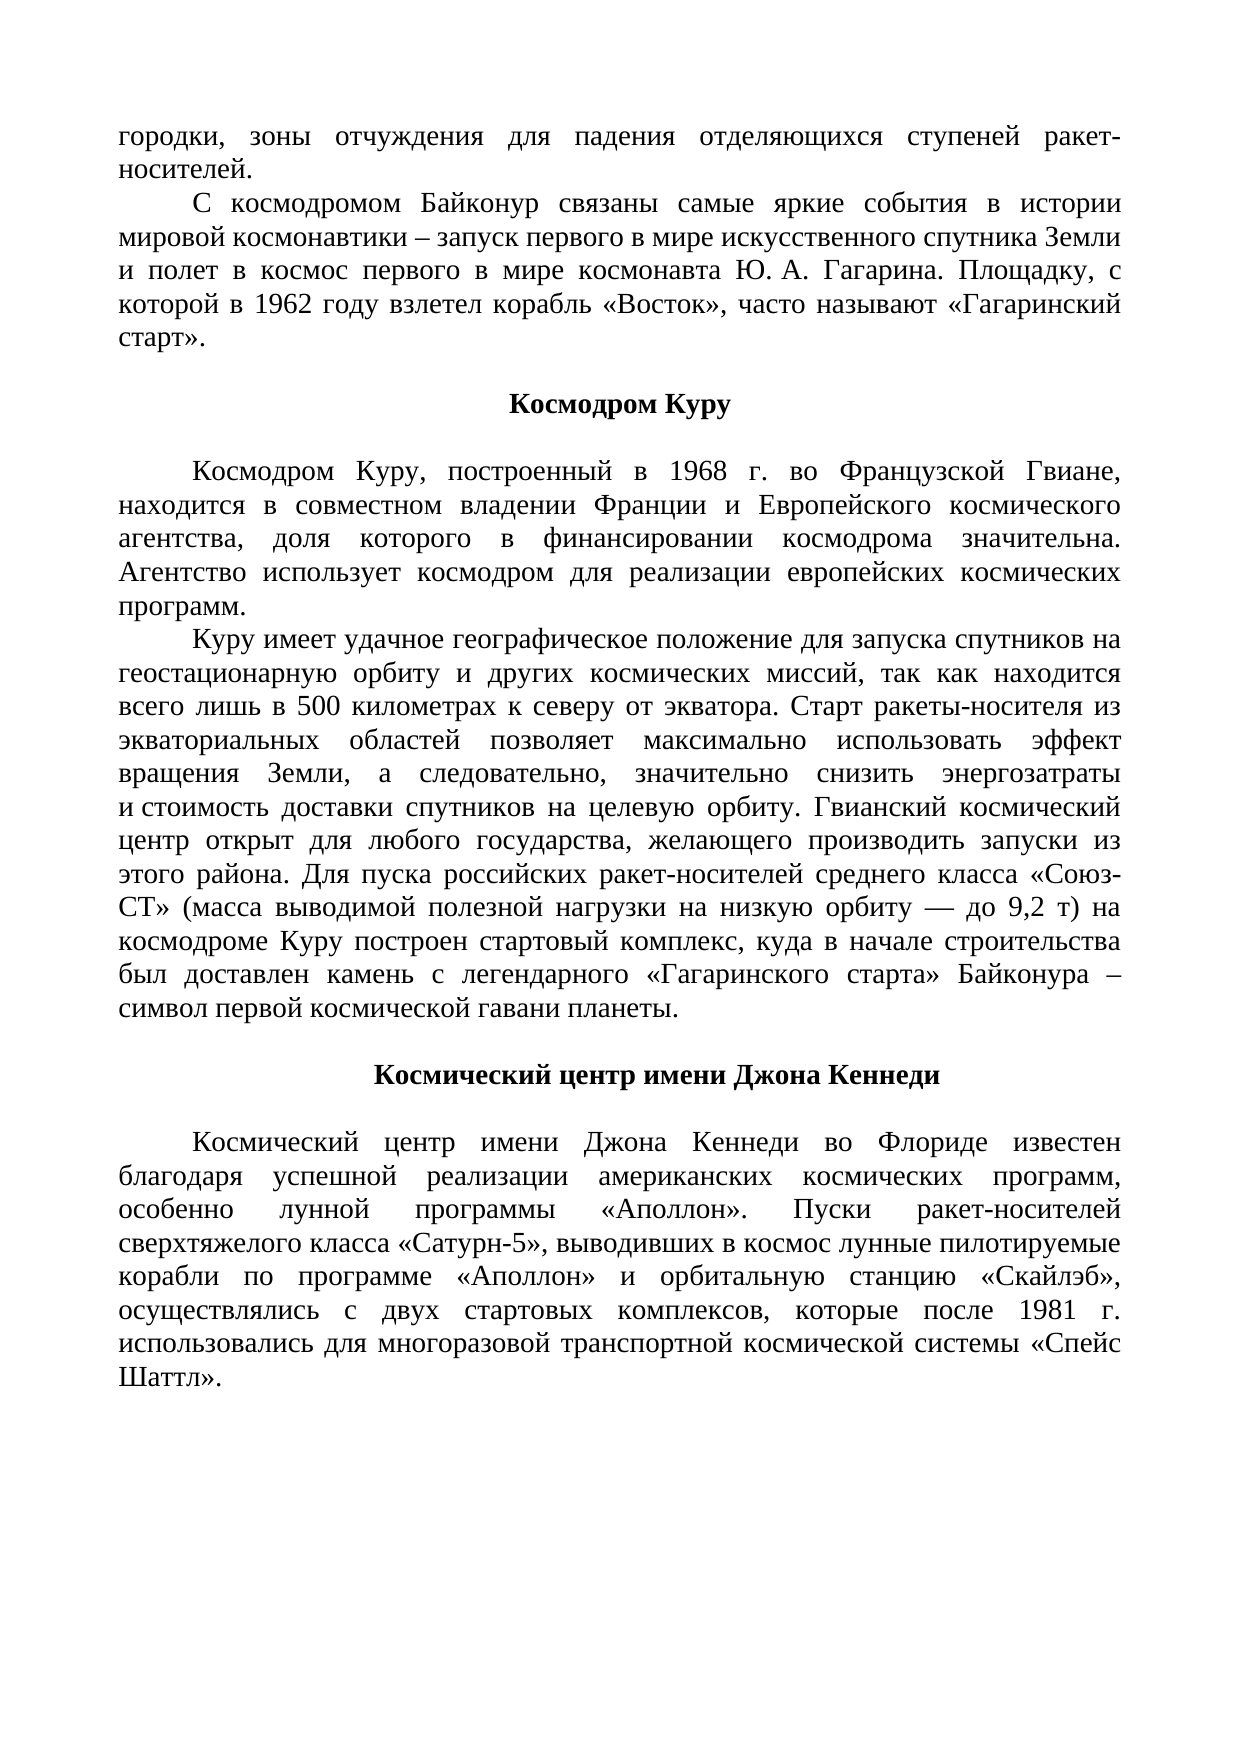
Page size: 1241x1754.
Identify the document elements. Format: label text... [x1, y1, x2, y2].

text Куру имеет удачное географическое положение для запуска спутников на геостационарную орбиту и других космических миссий, так как находится всего лишь в 500 километрах к северу от экватора. Старт ракеты-носителя из экваториальных областей позволяет максимально использовать эффект вращения Земли, а следовательно, значительно снизить энергозатраты и стоимость доставки спутников на целевую орбиту. Гвианский космический центр открыт для любого государства, желающего производить запуски из этого района. Для пуска российских ракет-носителей среднего класса «Союз-СТ» (масса выводимой полезной нагрузки на низкую орбиту — до 9,2 т) на космодроме Куру построен стартовый комплекс, куда в начале строительства был доставлен камень с легендарного «Гагаринского старта» Байконура – символ первой космической гавани планеты. [118, 621, 1122, 1024]
text Космический центр имени Джона Кеннеди во Флориде известен благодаря успешной реализации американских космических программ, особенно лунной программы «Аполлон». Пуски ракет-носителей сверхтяжелого класса «Сатурн-5», выводивших в космос лунные пилотируемые корабли по программе «Аполлон» и орбитальную станцию «Скайлэб», осуществлялись с двух стартовых комплексов, которые после 1981 г. использовались для многоразовой транспортной космической системы «Спейс Шаттл». [118, 1124, 1122, 1393]
text Космодром Куру, построенный в 1968 г. во Французской Гвиане, находится в совместном владении Франции и Европейского космического агентства, доля которого в финансировании космодрома значительна. Агентство использует космодром для реализации европейских космических программ. [118, 453, 1122, 621]
text С космодромом Байконур связаны самые яркие события в истории мировой космонавтики – запуск первого в мире искусственного спутника Земли и полет в космос первого в мире космонавта Ю. А. Гагарина. Площадку, с которой в 1962 году взлетел корабль «Восток», часто называют «Гагаринский старт». [118, 185, 1122, 353]
text Космический центр имени Джона Кеннеди [118, 1057, 1122, 1091]
text Космодром Куру [118, 386, 1122, 420]
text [118, 118, 1122, 185]
